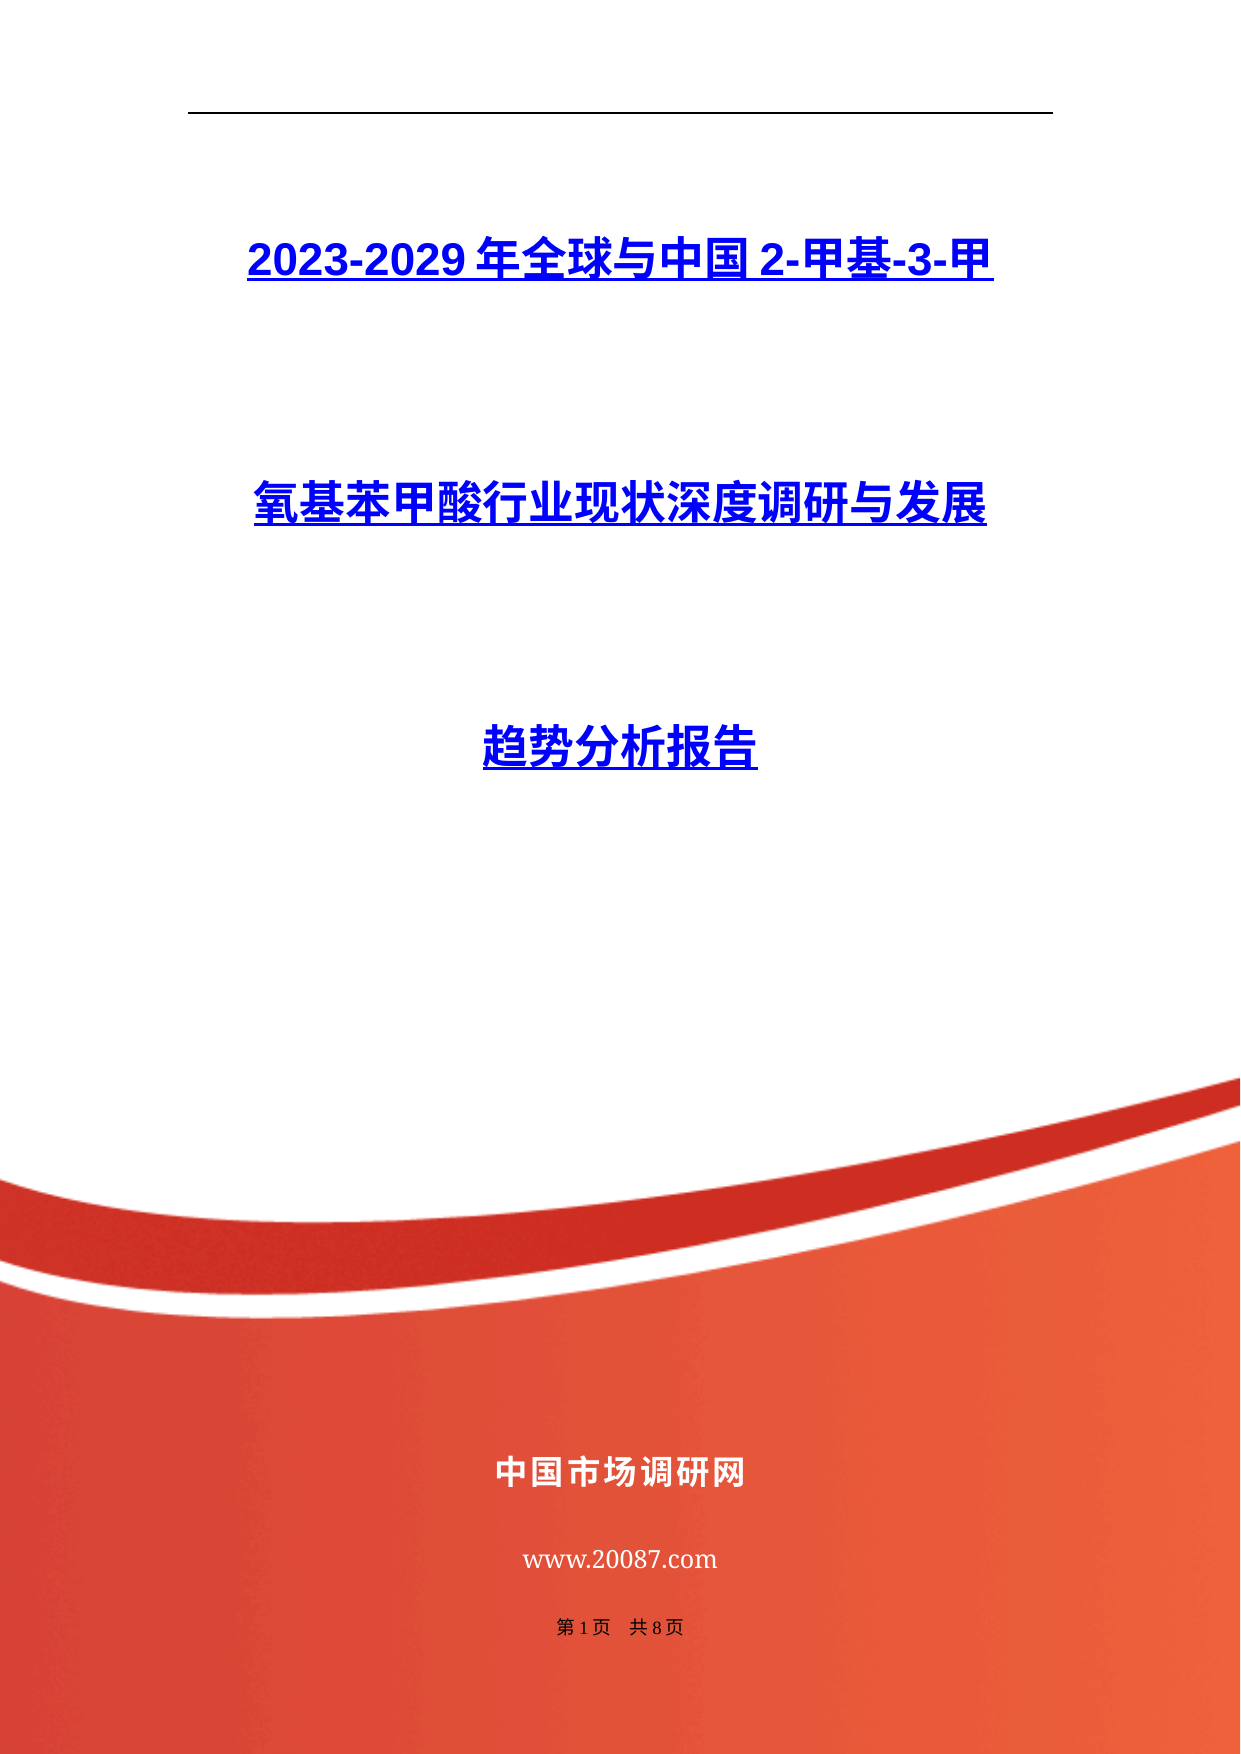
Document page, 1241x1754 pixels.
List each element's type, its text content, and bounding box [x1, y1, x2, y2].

table_header 2023-2029年全球与中国2-甲基-3-甲氧基苯甲酸行业现状深度调研与发展趋势分析报告 [188, 207, 1053, 871]
picture [0, 1006, 1241, 1754]
subtitle 中国市场调研网 [187, 1437, 1053, 1502]
text www.20087.com [187, 1526, 1053, 1591]
